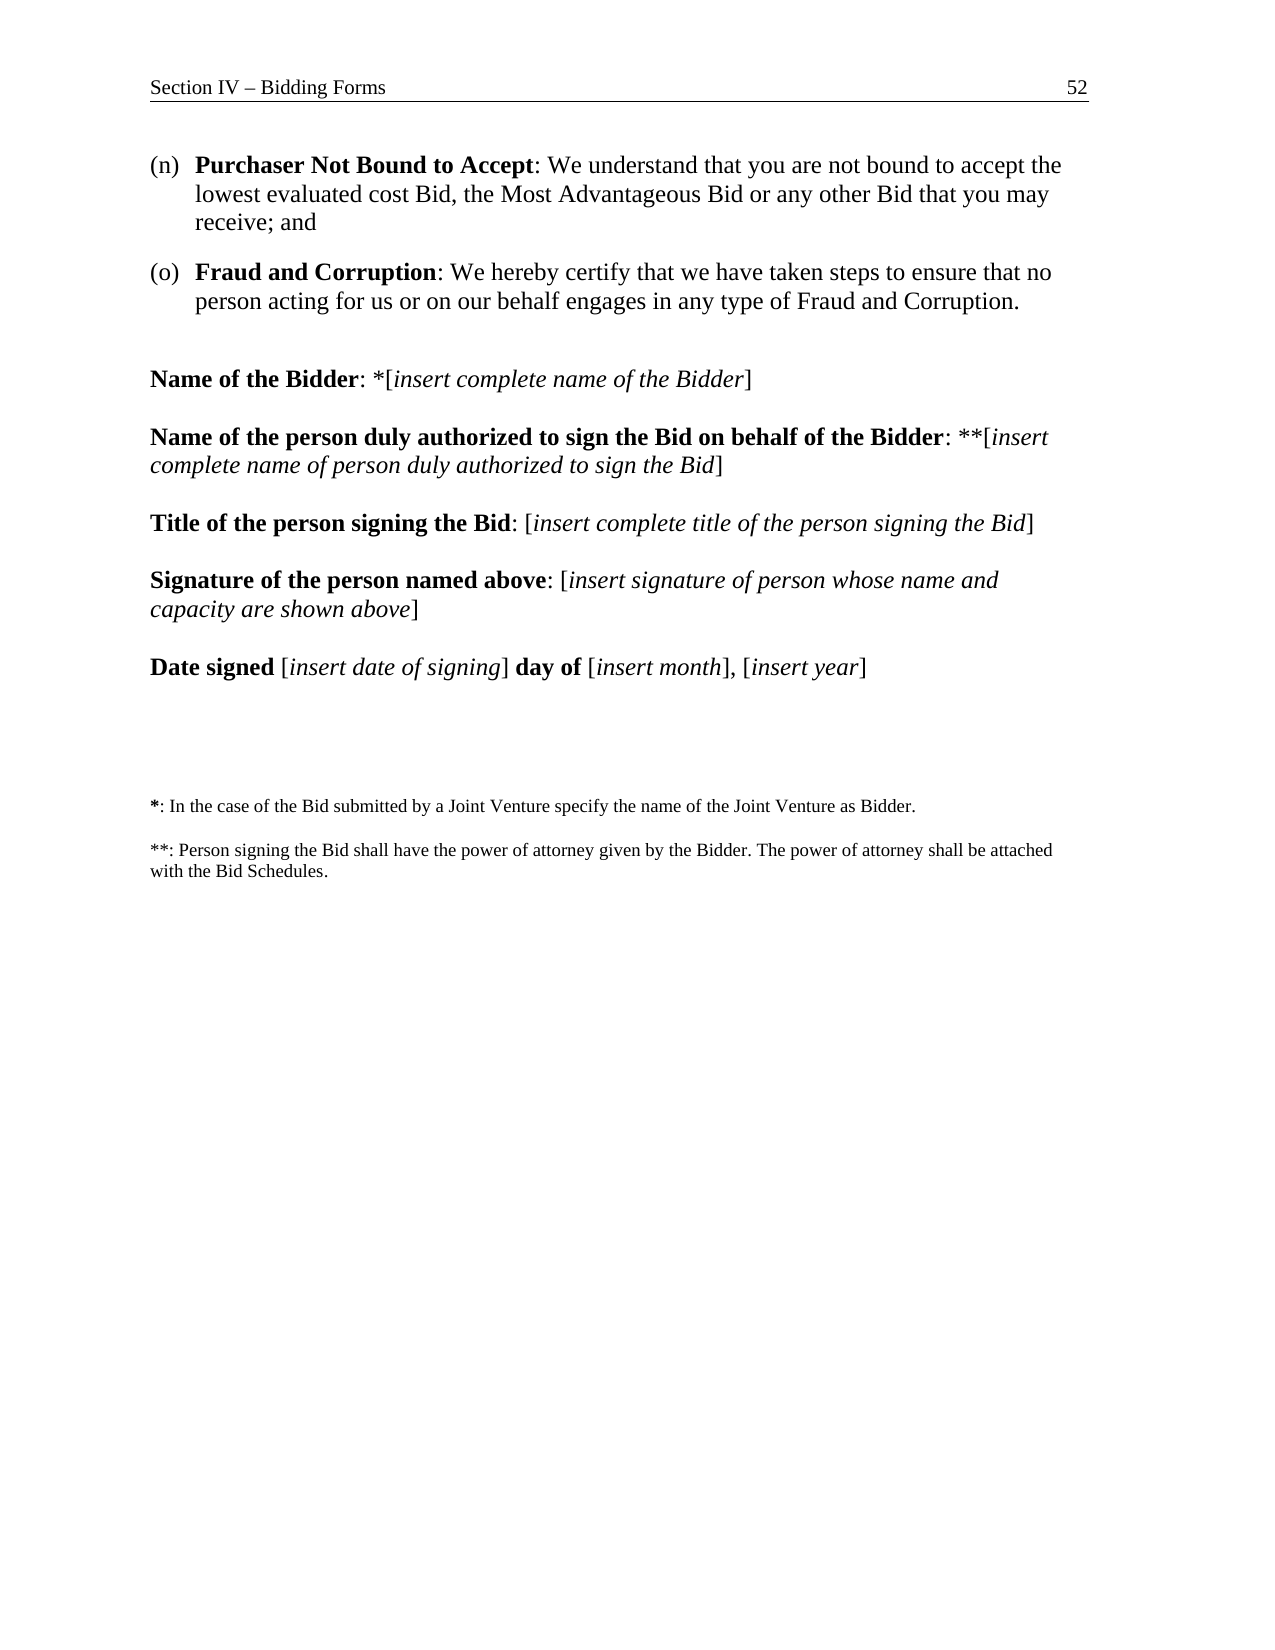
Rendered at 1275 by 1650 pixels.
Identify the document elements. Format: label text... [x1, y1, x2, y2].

list Fraud and Corruption: We hereby certify that we have taken steps to ensure that no person acting for us or on our behalf engages in any type of Fraud and Corruption. [150, 257, 1087, 314]
text Title of the person signing the Bid: [insert complete title of the person signing the Bid] [150, 508, 1087, 537]
list Purchaser Not Bound to Accept: We understand that you are not bound to accept the lowest evaluated cost Bid, the Most Advantageous Bid or any other Bid that you may receive; and [150, 150, 1087, 236]
text **: Person signing the Bid shall have the power of attorney given by the Bidder. The power of attorney shall be attached with the Bid Schedules. [150, 838, 1087, 882]
text Name of the person duly authorized to sign the Bid on behalf of the Bidder: **[insert complete name of person duly authorized to sign the Bid] [150, 422, 1087, 479]
text *: In the case of the Bid submitted by a Joint Venture specify the name of the Joint Venture as Bidder. [150, 795, 1087, 817]
text Name of the Bidder: *[insert complete name of the Bidder] [150, 364, 1087, 393]
text Date signed [insert date of signing] day of [insert month], [insert year] [150, 652, 1087, 680]
text Signature of the person named above: [insert signature of person whose name and capacity are shown above] [150, 565, 1087, 623]
